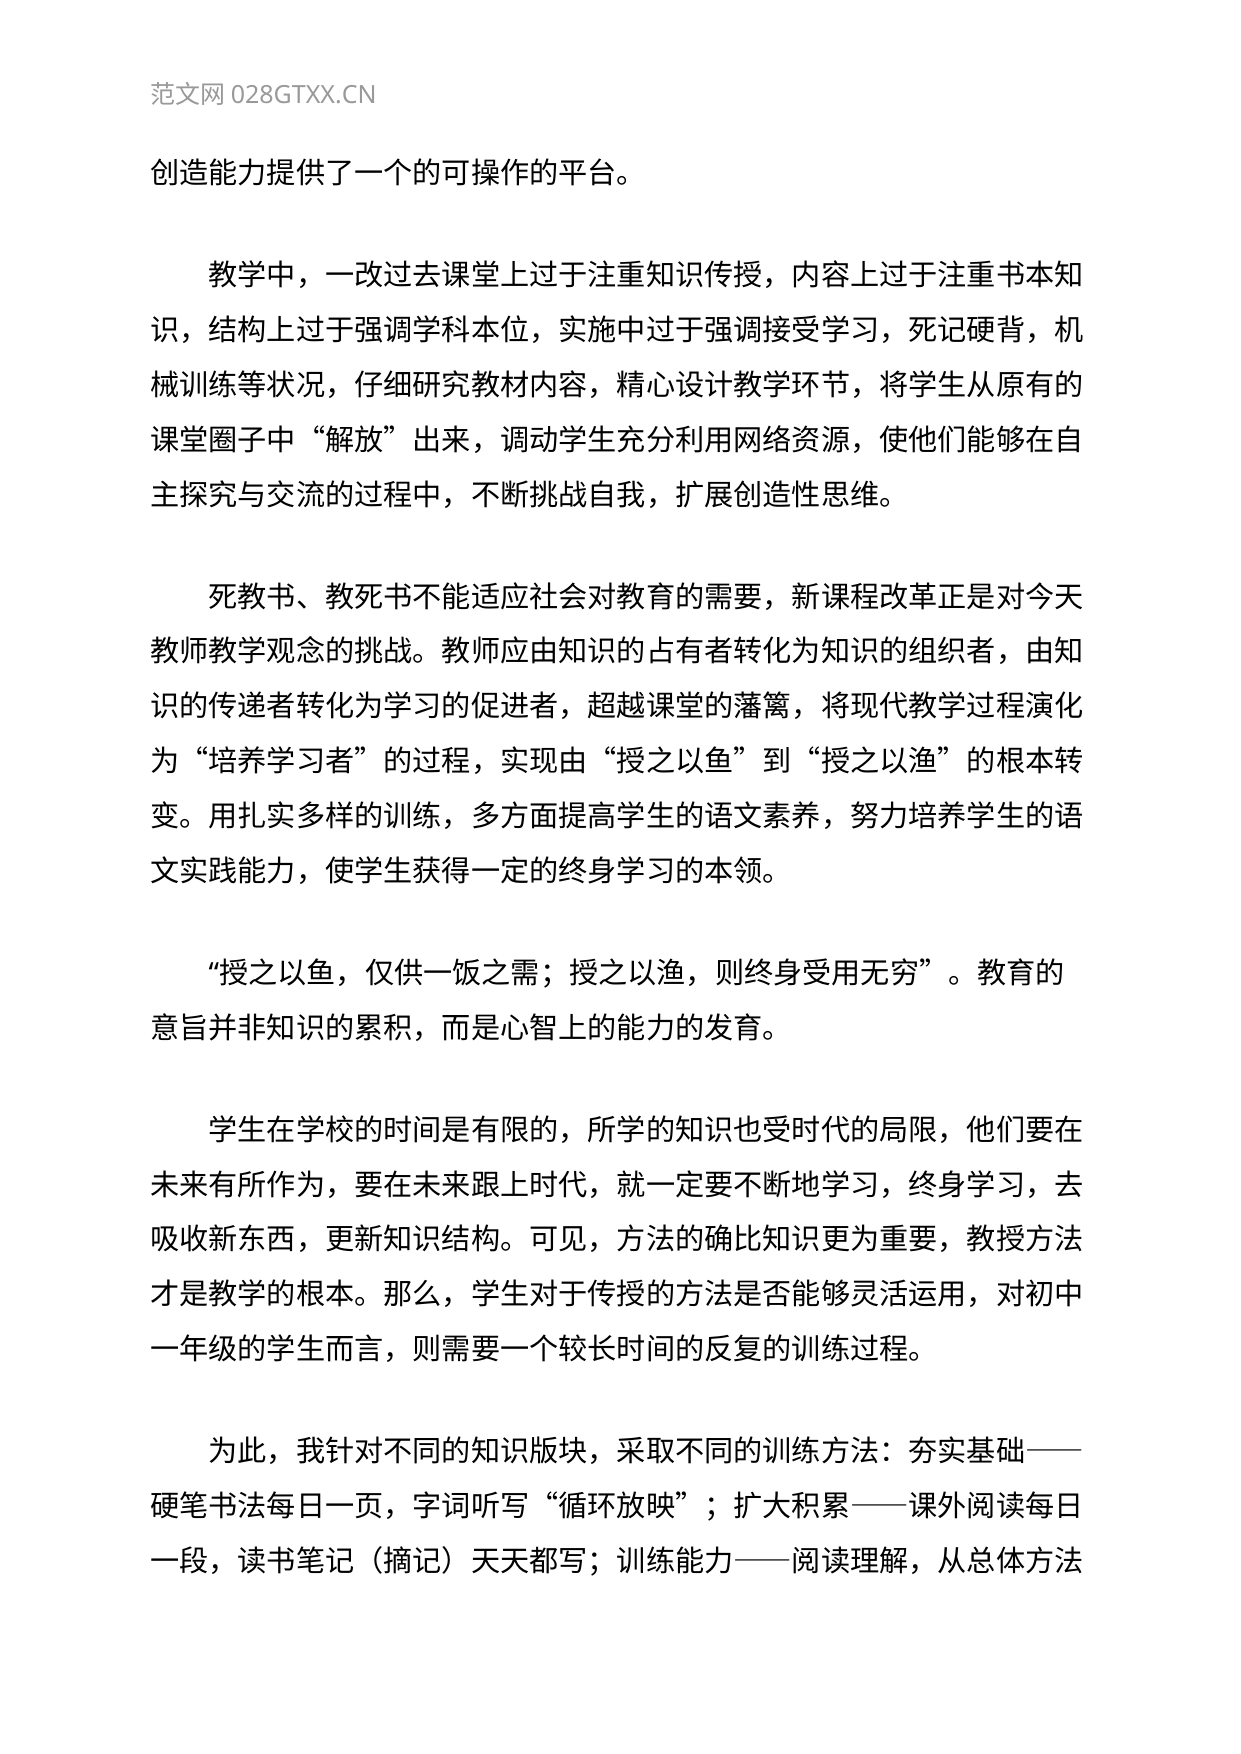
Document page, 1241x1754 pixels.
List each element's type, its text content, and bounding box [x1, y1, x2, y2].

text 死教书、教死书不能适应社会对教育的需要，新课程改革正是对今天教师教学观念的挑战。教师应由知识的占有者转化为知识的组织者，由知识的传递者转化为学习的促进者，超越课堂的藩篱，将现代教学过程演化为“培养学习者”的过程，实现由“授之以鱼”到“授之以渔”的根本转变。用扎实多样的训练，多方面提高学生的语文素养，努力培养学生的语文实践能力，使学生获得一定的终身学习的本领。 [150, 573, 1090, 890]
text 学生在学校的时间是有限的，所学的知识也受时代的局限，他们要在未来有所作为，要在未来跟上时代，就一定要不断地学习，终身学习，去吸收新东西，更新知识结构。可见，方法的确比知识更为重要，教授方法才是教学的根本。那么，学生对于传授的方法是否能够灵活运用，对初中一年级的学生而言，则需要一个较长时间的反复的训练过程。 [150, 1106, 1090, 1368]
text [150, 1427, 1090, 1579]
text “授之以鱼，仅供一饭之需；授之以渔，则终身受用无穷”。教育的意旨并非知识的累积，而是心智上的能力的发育。 [150, 949, 1090, 1047]
text 教学中，一改过去课堂上过于注重知识传授，内容上过于注重书本知识，结构上过于强调学科本位，实施中过于强调接受学习，死记硬背，机械训练等状况，仔细研究教材内容，精心设计教学环节，将学生从原有的课堂圈子中“解放”出来，调动学生充分利用网络资源，使他们能够在自主探究与交流的过程中，不断挑战自我，扩展创造性思维。 [150, 252, 1090, 514]
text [150, 150, 1090, 192]
